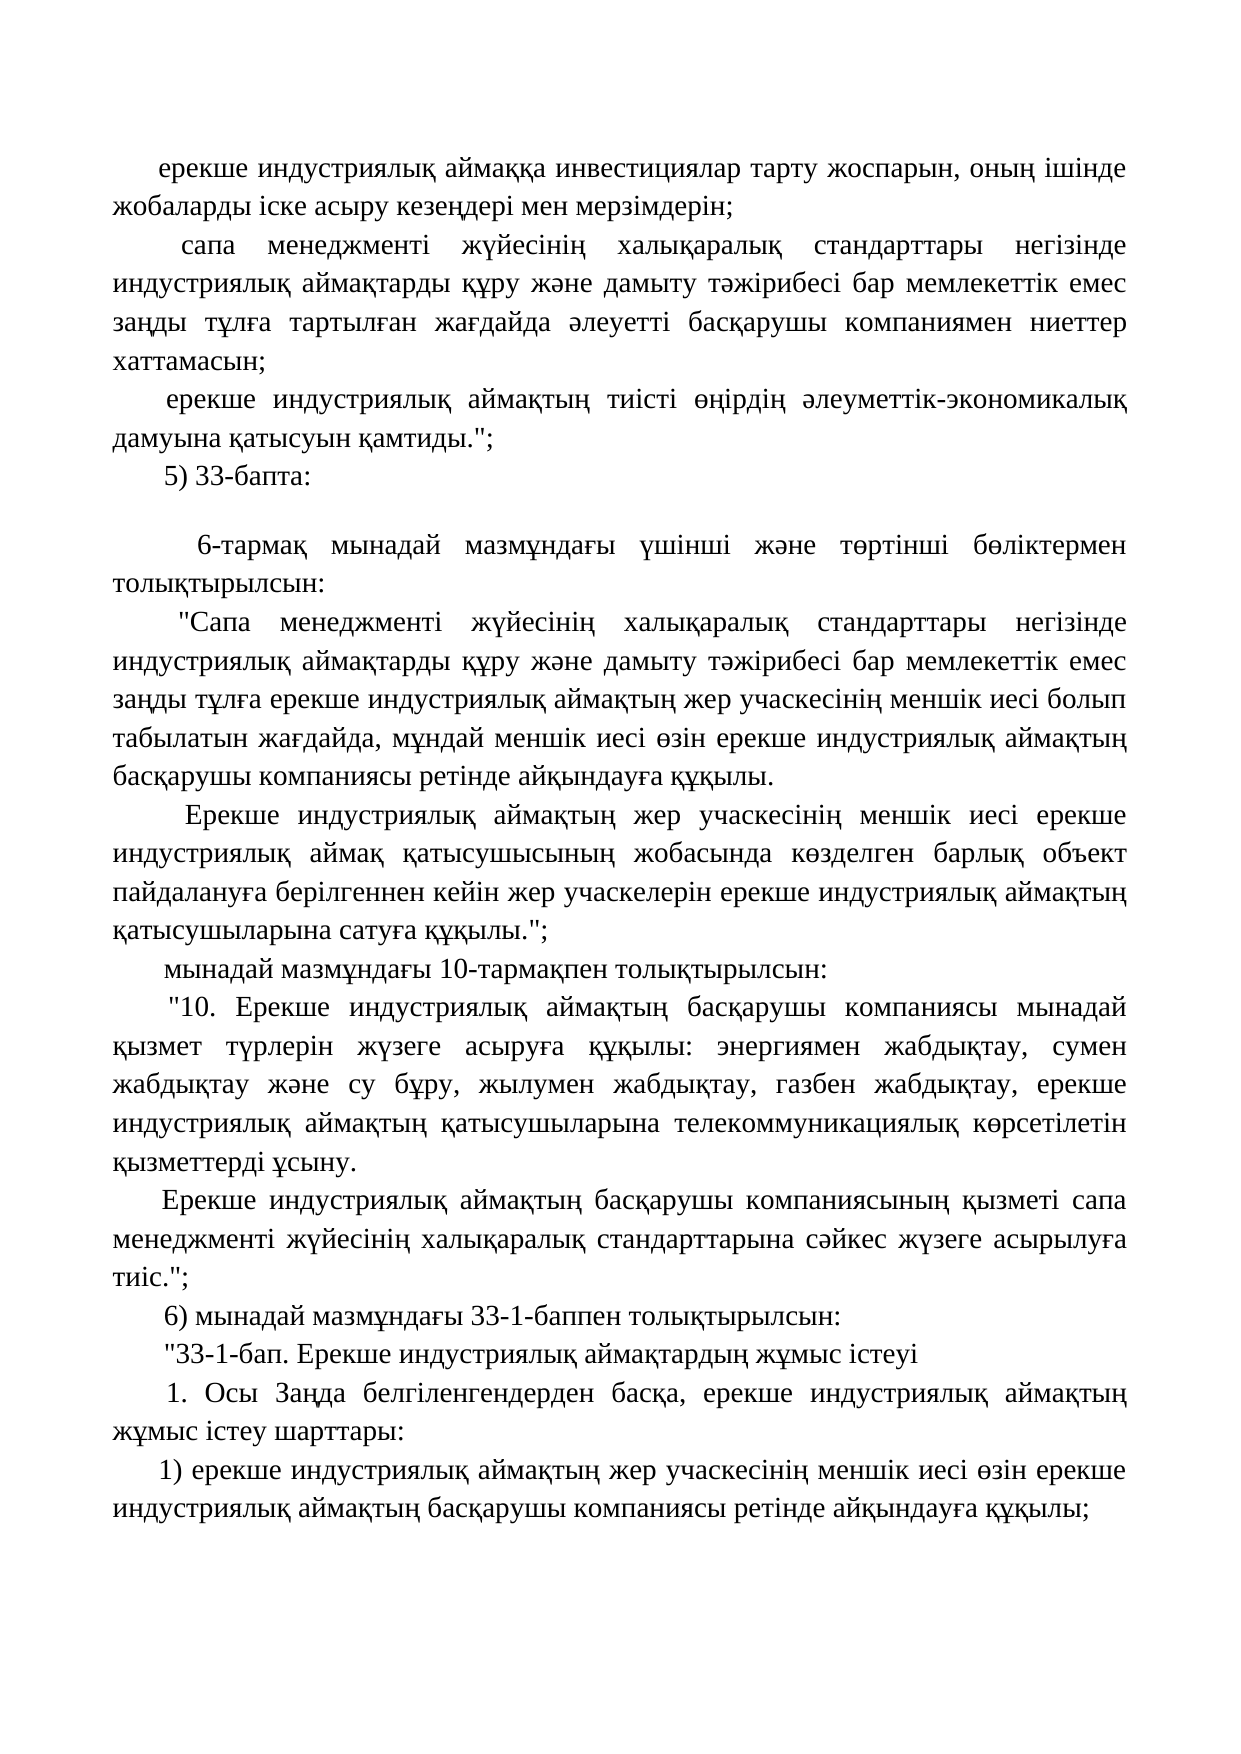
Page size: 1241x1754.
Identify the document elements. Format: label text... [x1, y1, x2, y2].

text "10. Ерекше индустриялық аймақтың басқарушы компаниясы мынадай қызмет түрлерін жүзеге асыруға құқылы: энергиямен жабдықтау, сумен жабдықтау және су бұру, жылумен жабдықтау, газбен жабдықтау, ерекше индустриялық аймақтың қатысушыларына телекоммуникациялық көрсетілетін қызметтерді ұсыну. [112, 989, 1128, 1177]
text ерекше индустриялық аймақтың тиісті өңірдің әлеуметтік-экономикалық дамуына қатысуын қамтиды."; [112, 381, 1128, 453]
text 1) ерекше индустриялық аймақтың жер учаскесінің меншік иесі өзін ерекше индустриялық аймақтың басқарушы компаниясы ретінде айқындауға құқылы; [112, 1452, 1128, 1524]
text ерекше индустриялық аймаққа инвестициялар тарту жоспарын, оның ішінде жобаларды іске асыру кезеңдері мен мерзімдерін; [112, 150, 1128, 222]
text Ерекше индустриялық аймақтың басқарушы компаниясының қызметі сапа менеджменті жүйесінің халықаралық стандарттарына сәйкес жүзеге асырылуға тиіс."; [112, 1182, 1128, 1293]
text сапа менеджменті жүйесінің халықаралық стандарттары негізінде индустриялық аймақтарды құру және дамыту тәжірибесі бар мемлекеттік емес заңды тұлға тартылған жағдайда әлеуетті басқарушы компаниямен ниеттер хаттамасын; [112, 227, 1128, 376]
text 6-тармақ мынадай мазмұндағы үшінші және төртінші бөліктермен толықтырылсын: [112, 527, 1128, 599]
text "33-1-бап. Ерекше индустриялық аймақтардың жұмыс істеуі [112, 1336, 1128, 1370]
text 1. Осы Заңда белгіленгендерден басқа, ерекше индустриялық аймақтың жұмыс істеу шарттары: [112, 1375, 1128, 1447]
text "Сапа менеджменті жүйесінің халықаралық стандарттары негізінде индустриялық аймақтарды құру және дамыту тәжірибесі бар мемлекеттік емес заңды тұлға ерекше индустриялық аймақтың жер учаскесінің меншік иесі болып табылатын жағдайда, мұндай меншік иесі өзін ерекше индустриялық аймақтың басқарушы компаниясы ретінде айқындауға құқылы. [112, 604, 1128, 792]
text 6) мынадай мазмұндағы 33-1-баппен толықтырылсын: [112, 1298, 1128, 1331]
text мынадай мазмұндағы 10-тармақпен толықтырылсын: [112, 951, 1128, 984]
text Ерекше индустриялық аймақтың жер учаскесінің меншік иесі ерекше индустриялық аймақ қатысушысының жобасында көзделген барлық объект пайдалануға берілгеннен кейін жер учаскелерін ерекше индустриялық аймақтың қатысушыларына сатуға құқылы."; [112, 797, 1128, 946]
text 5) 33-бапта: [112, 458, 1128, 492]
